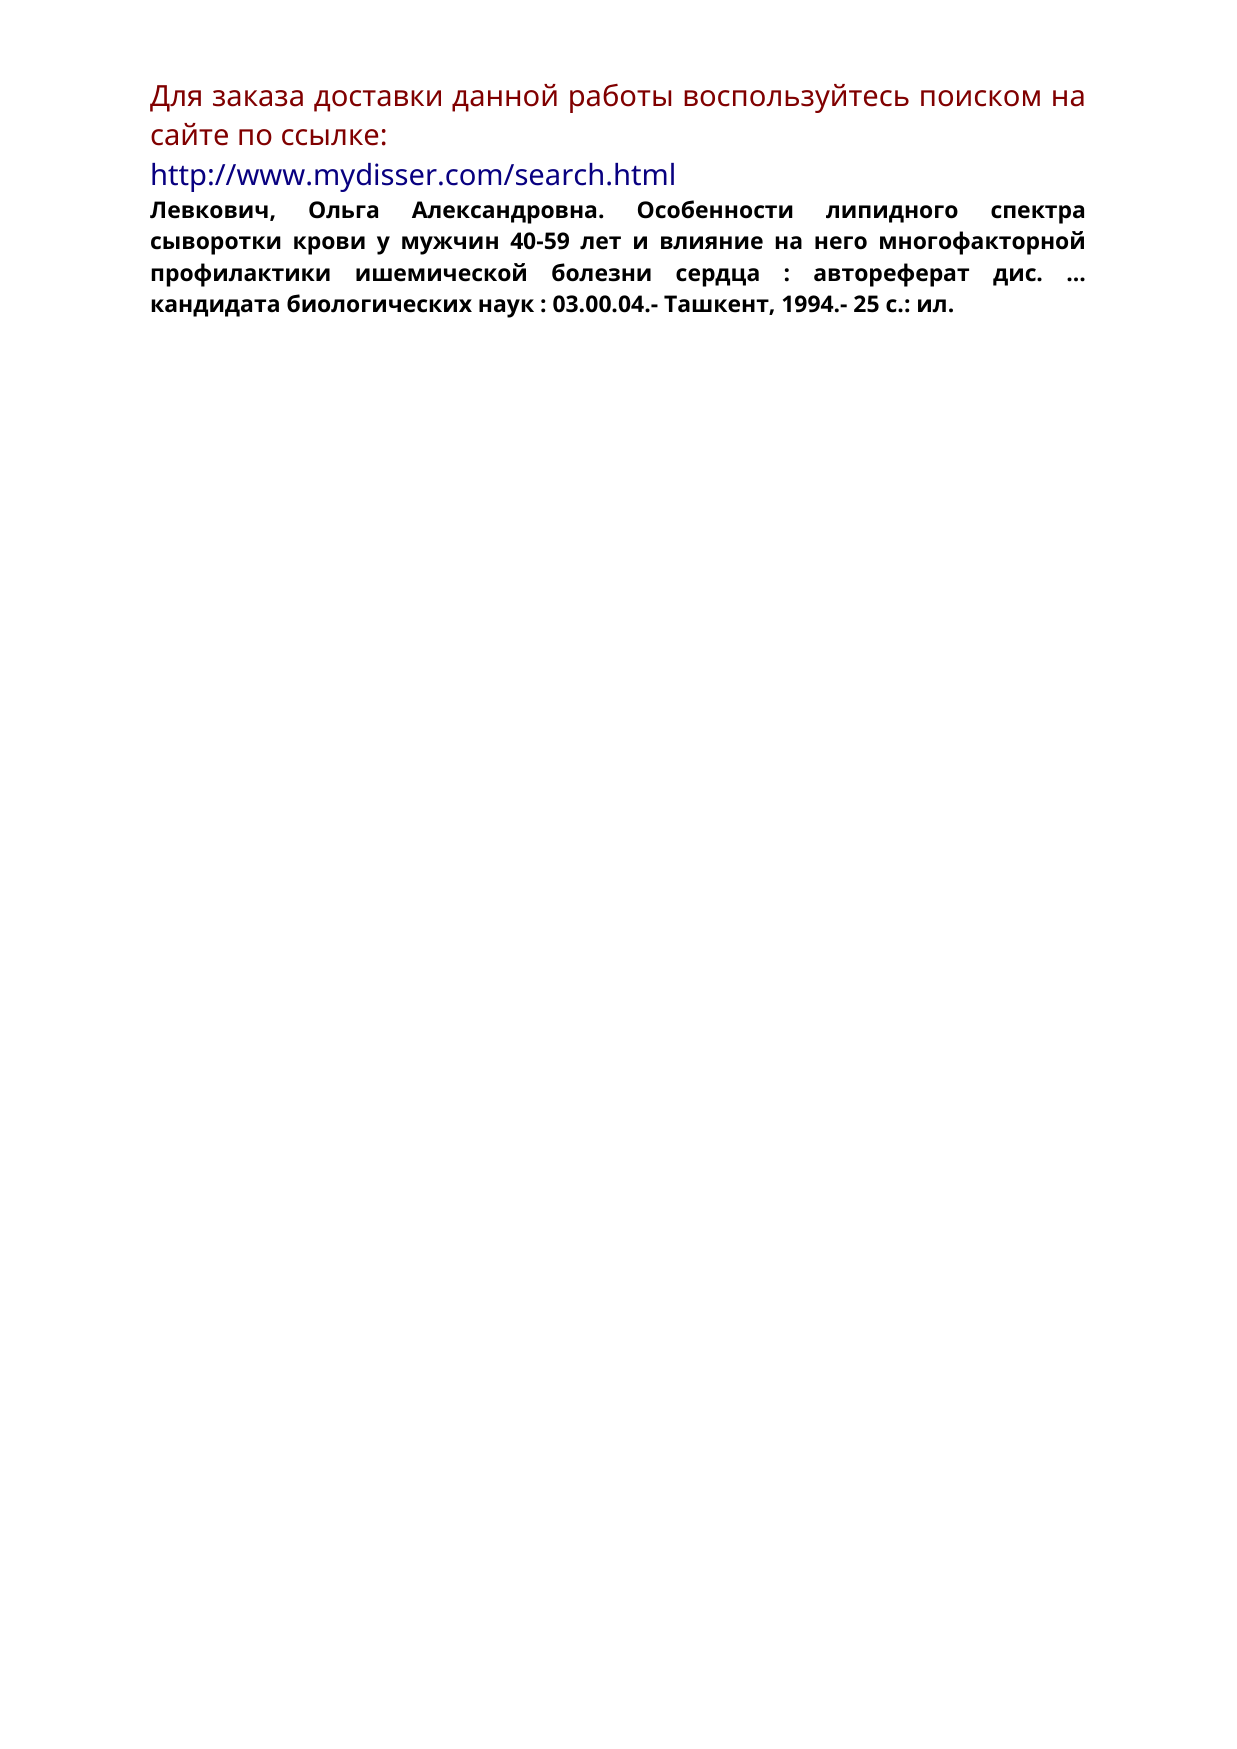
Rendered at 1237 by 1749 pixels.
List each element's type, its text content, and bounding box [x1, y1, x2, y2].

text Левкович, Ольга Александровна. Особенности липидного спектра сыворотки крови у мужчин 40-59 лет и влияние на него многофакторной профилактики ишемической болезни сердца : автореферат дис. ... кандидата биологических наук : 03.00.04.- Ташкент, 1994.- 25 с.: ил. [150, 194, 1086, 319]
